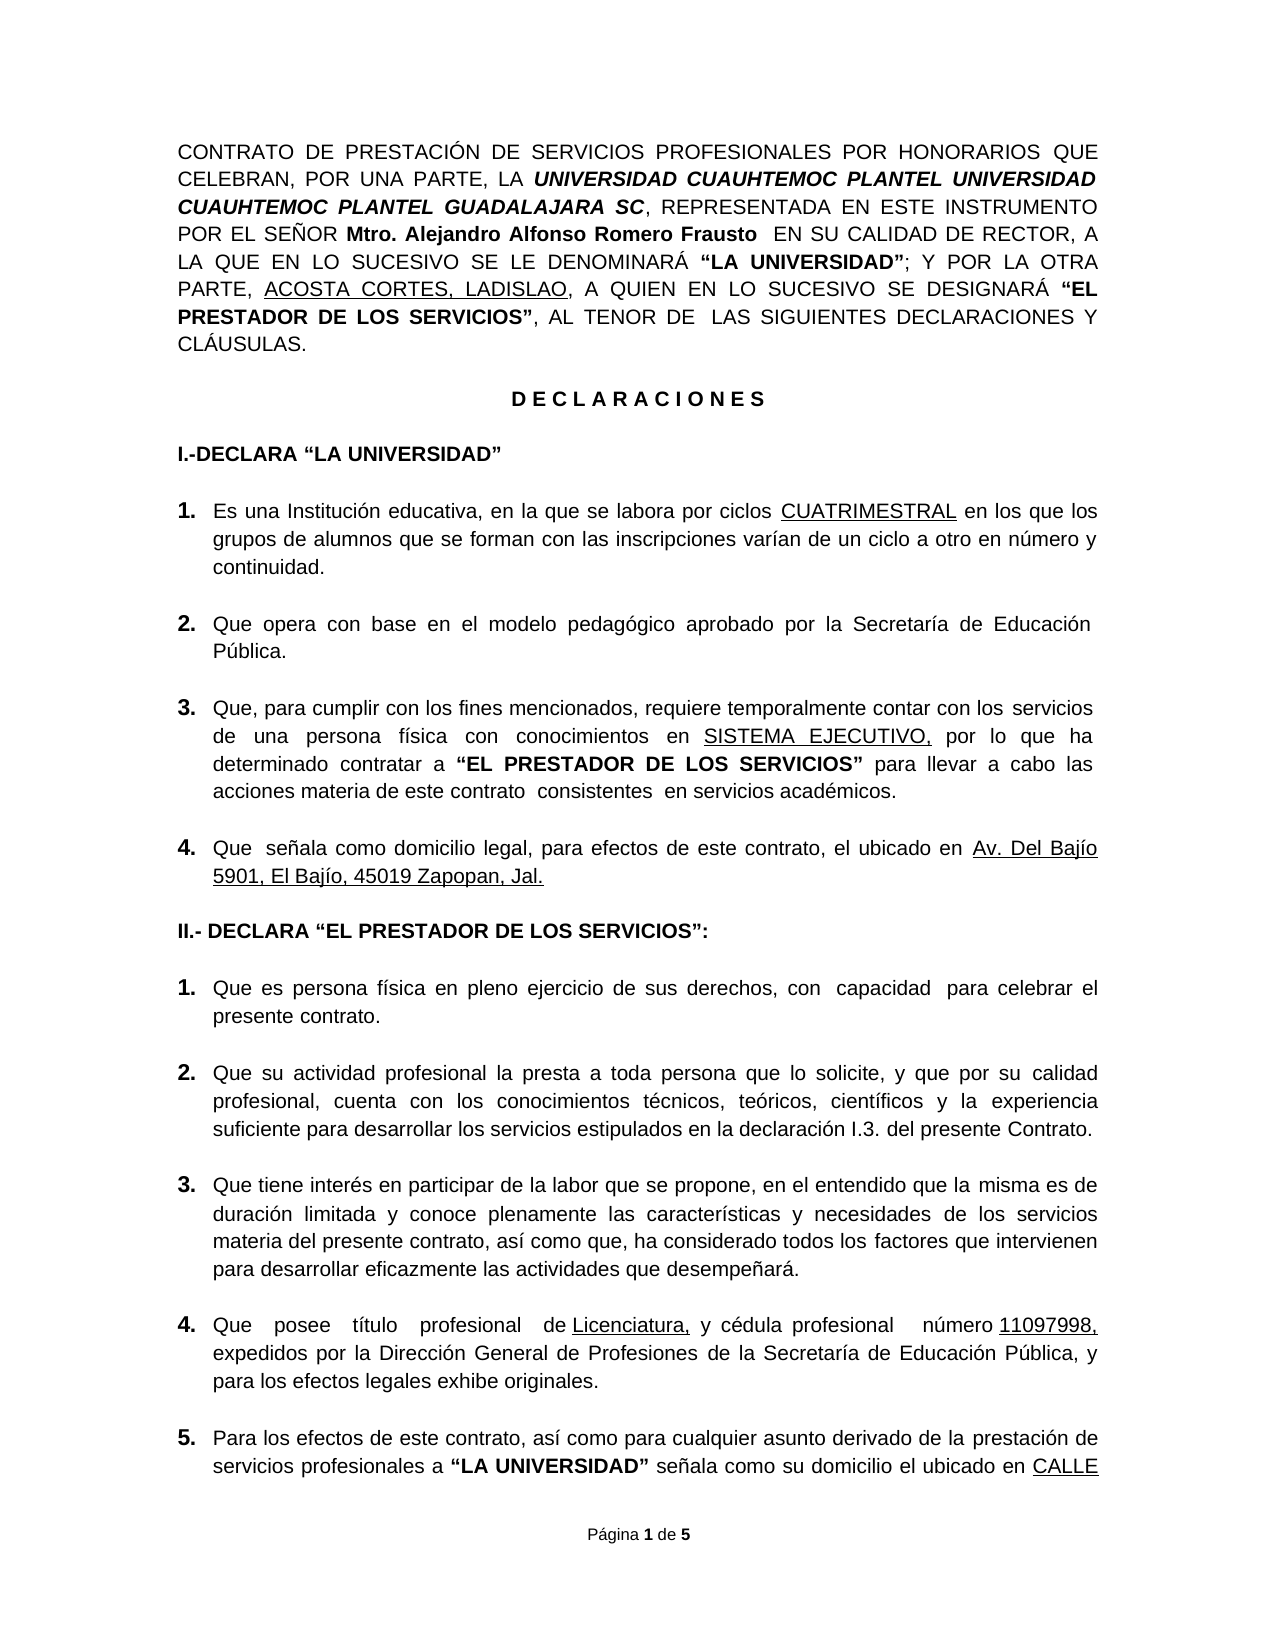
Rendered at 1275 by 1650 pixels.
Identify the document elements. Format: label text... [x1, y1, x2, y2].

list Que opera con base en el modelo pedagógico aprobado por la Secretaría de Educación Pública. [177, 609, 1092, 663]
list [177, 1424, 1098, 1478]
list Que, para cumplir con los fines mencionados, requiere temporalmente contar con los servicios de una persona física con conocimientos en SISTEMA EJECUTIVO, por lo que ha determinado contratar a “EL PRESTADOR DE LOS SERVICIOS” para llevar a cabo las acciones materia de este contrato consistentes en servicios académicos. [177, 694, 1093, 803]
list Que es persona física en pleno ejercicio de sus derechos, con capacidad para celebrar el presente contrato. [177, 974, 1098, 1028]
list Que tiene interés en participar de la labor que se propone, en el entendido que la misma es de duración limitada y conoce plenamente las características y necesidades de los servicios materia del presente contrato, así como que, ha considerado todos los factores que intervienen para desarrollar eficazmente las actividades que desempeñará. [177, 1171, 1098, 1280]
subtitle D E C L A R A C I O N E S [177, 387, 1098, 411]
text CONTRATO DE PRESTACIÓN DE SERVICIOS PROFESIONALES POR HONORARIOS QUE CELEBRAN, POR UNA PARTE, LA UNIVERSIDAD CUAUHTEMOC PLANTEL UNIVERSIDAD CUAUHTEMOC PLANTEL GUADALAJARA SC, REPRESENTADA EN ESTE INSTRUMENTO POR EL SEÑOR Mtro. Alejandro Alfonso Romero Frausto EN SU CALIDAD DE RECTOR, A LA QUE EN LO SUCESIVO SE LE DENOMINARÁ “LA UNIVERSIDAD”; Y POR LA OTRA PARTE, ACOSTA CORTES, LADISLAO, A QUIEN EN LO SUCESIVO SE DESIGNARÁ “EL PRESTADOR DE LOS SERVICIOS”, AL TENOR DE LAS SIGUIENTES DECLARACIONES Y CLÁUSULAS. [177, 139, 1098, 356]
list Es una Institución educativa, en la que se labora por ciclos CUATRIMESTRAL en los que los grupos de alumnos que se forman con las inscripciones varían de un ciclo a otro en número y continuidad. [177, 497, 1098, 578]
list Que su actividad profesional la presta a toda persona que lo solicite, y que por su calidad profesional, cuenta con los conocimientos técnicos, teóricos, científicos y la experiencia suficiente para desarrollar los servicios estipulados en la declaración I.3. del presente Contrato. [177, 1059, 1098, 1140]
subtitle II.- DECLARA “EL PRESTADOR DE LOS SERVICIOS”: [177, 919, 1110, 943]
text I.-DECLARA “LA UNIVERSIDAD” [177, 442, 1110, 466]
list Que posee título profesional de Licenciatura, y cédula profesional número 11097998, expedidos por la Dirección General de Profesiones de la Secretaría de Educación Pública, y para los efectos legales exhibe originales. [177, 1311, 1098, 1393]
list Que señala como domicilio legal, para efectos de este contrato, el ubicado en Av. Del Bajío 5901, El Bajío, 45019 Zapopan, Jal. [177, 834, 1098, 888]
